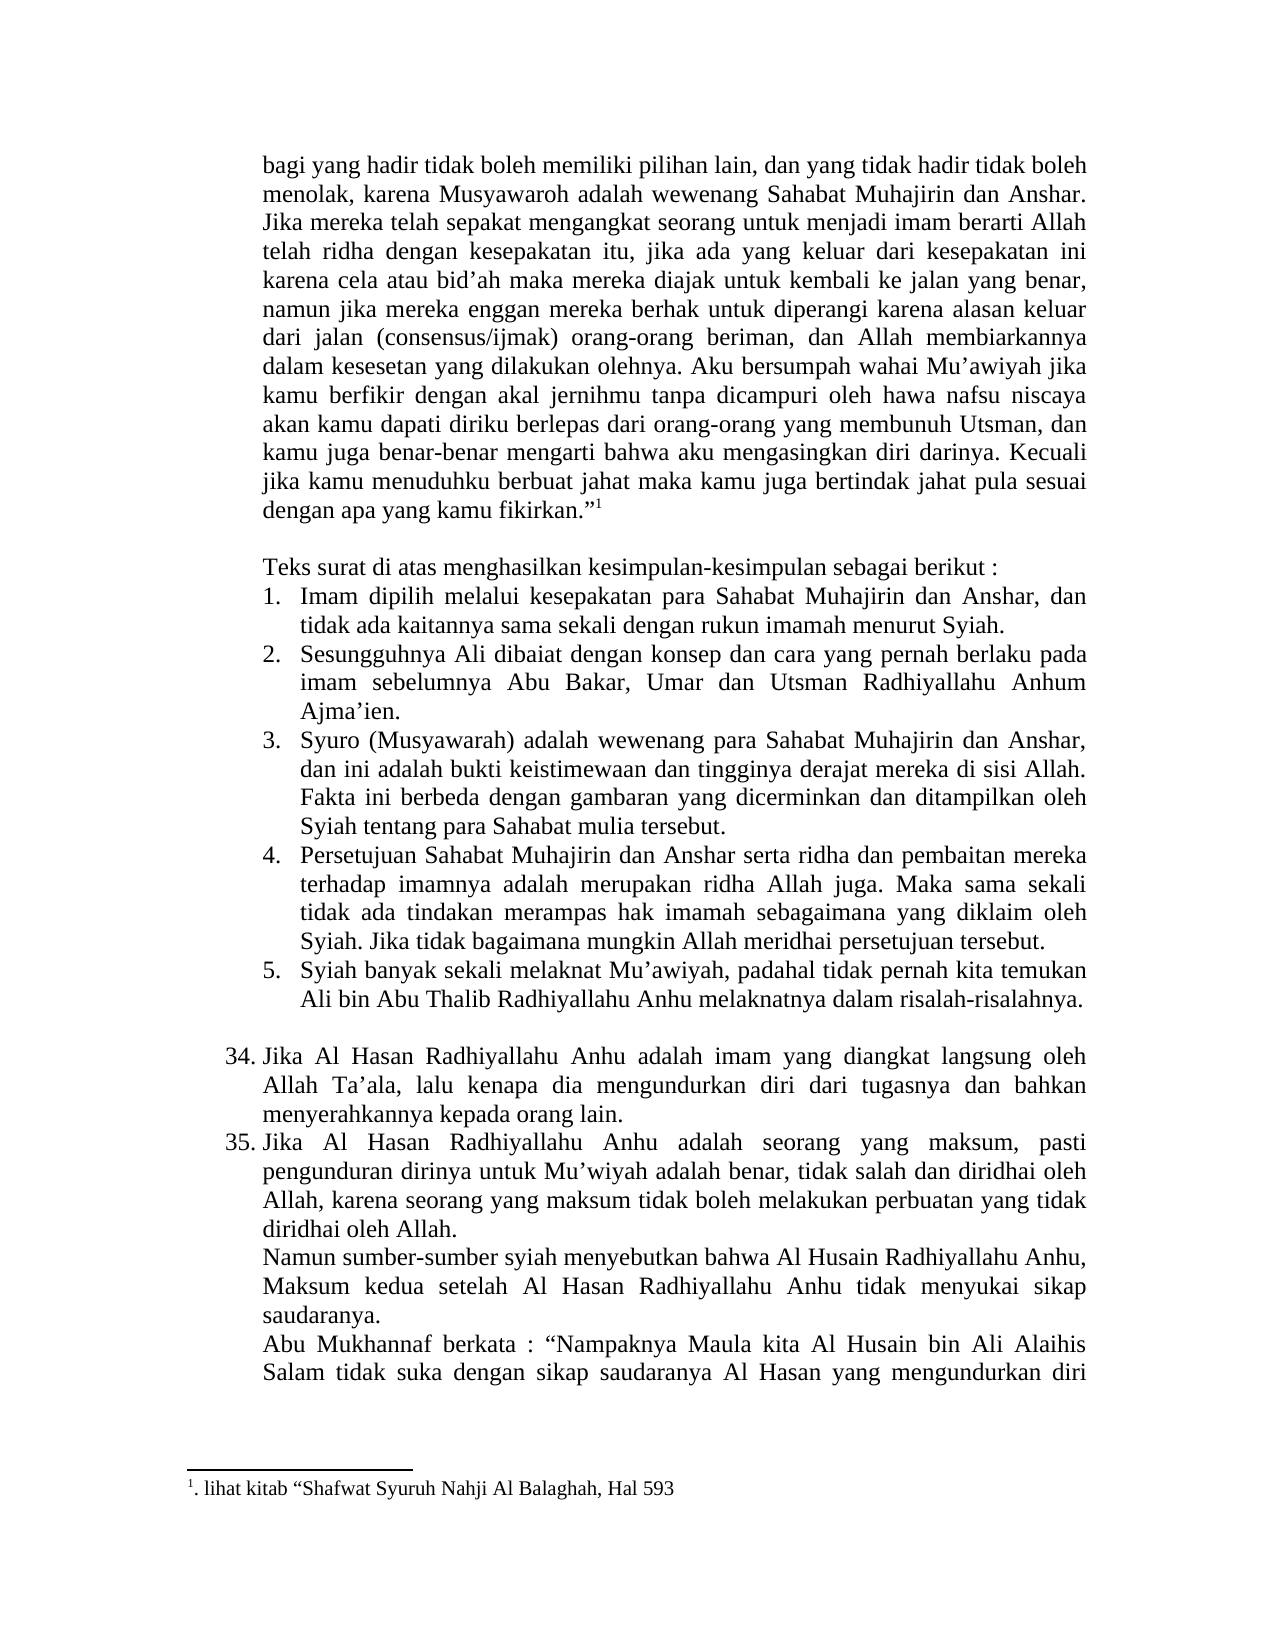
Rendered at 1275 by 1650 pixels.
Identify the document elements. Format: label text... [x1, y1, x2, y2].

list Jika Al Hasan Radhiyallahu Anhu adalah imam yang diangkat langsung oleh Allah Ta’ala, lalu kenapa dia mengundurkan diri dari tugasnya dan bahkan menyerahkannya kepada orang lain. [225, 1041, 1087, 1127]
list Syuro (Musyawarah) adalah wewenang para Sahabat Muhajirin dan Anshar, dan ini adalah bukti keistimewaan dan tingginya derajat mereka di sisi Allah. Fakta ini berbeda dengan gambaran yang dicerminkan dan ditampilkan oleh Syiah tentang para Sahabat mulia tersebut. [262, 725, 1087, 840]
text Teks di atas menghasilkan kesimpulan-kesimpulan sebagai berikut : [262, 552, 1087, 581]
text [262, 150, 1087, 524]
list Persetujuan Sahabat Muhajirin dan Anshar serta ridha dan pembaitan mereka terhadap imamnya adalah merupakan ridha Allah juga. Maka sama sekali tidak ada tindakan merampas hak imamah sebagaimana yang diklaim oleh Syiah. Jika tidak bagaimana mungkin Allah meridhai persetujuan tersebut. [262, 840, 1087, 955]
list Jika Al Hasan Radhiyallahu Anhu adalah seorang yang maksum, pasti pengunduran dirinya untuk Mu’wiyah adalah benar, tidak salah dan diridhai oleh Allah, karena seorang yang maksum tidak boleh melakukan perbuatan yang tidak diridhai oleh Allah. [225, 1127, 1087, 1242]
list Syiah banyak sekali melaknat Mu’awiyah, padahal tidak pernah kita temukan Ali bin Abu Thalib Radhiyallahu Anhu melaknatnya dalam risalah-risalahnya. [262, 955, 1087, 1012]
text Namun sumber-sumber syiah menyebutkan bahwa Al Husain Radhiyallahu Anhu, Maksum kedua setelah Al Hasan Radhiyallahu Anhu tidak menyukai sikap saudaranya. [262, 1242, 1087, 1329]
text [262, 1329, 1087, 1386]
list Sesungguhnya Ali dibaiat dengan konsep dan cara yang pernah berlaku pada imam sebelumnya Abu Bakar, Umar dan Utsman Radhiyallahu Anhum Ajma’ien. [262, 639, 1087, 725]
list Imam dipilih melalui kesepakatan para Sahabat Muhajirin dan Anshar, dan tidak ada kaitannya sama sekali dengan rukun imamah menurut Syiah. [262, 581, 1087, 639]
